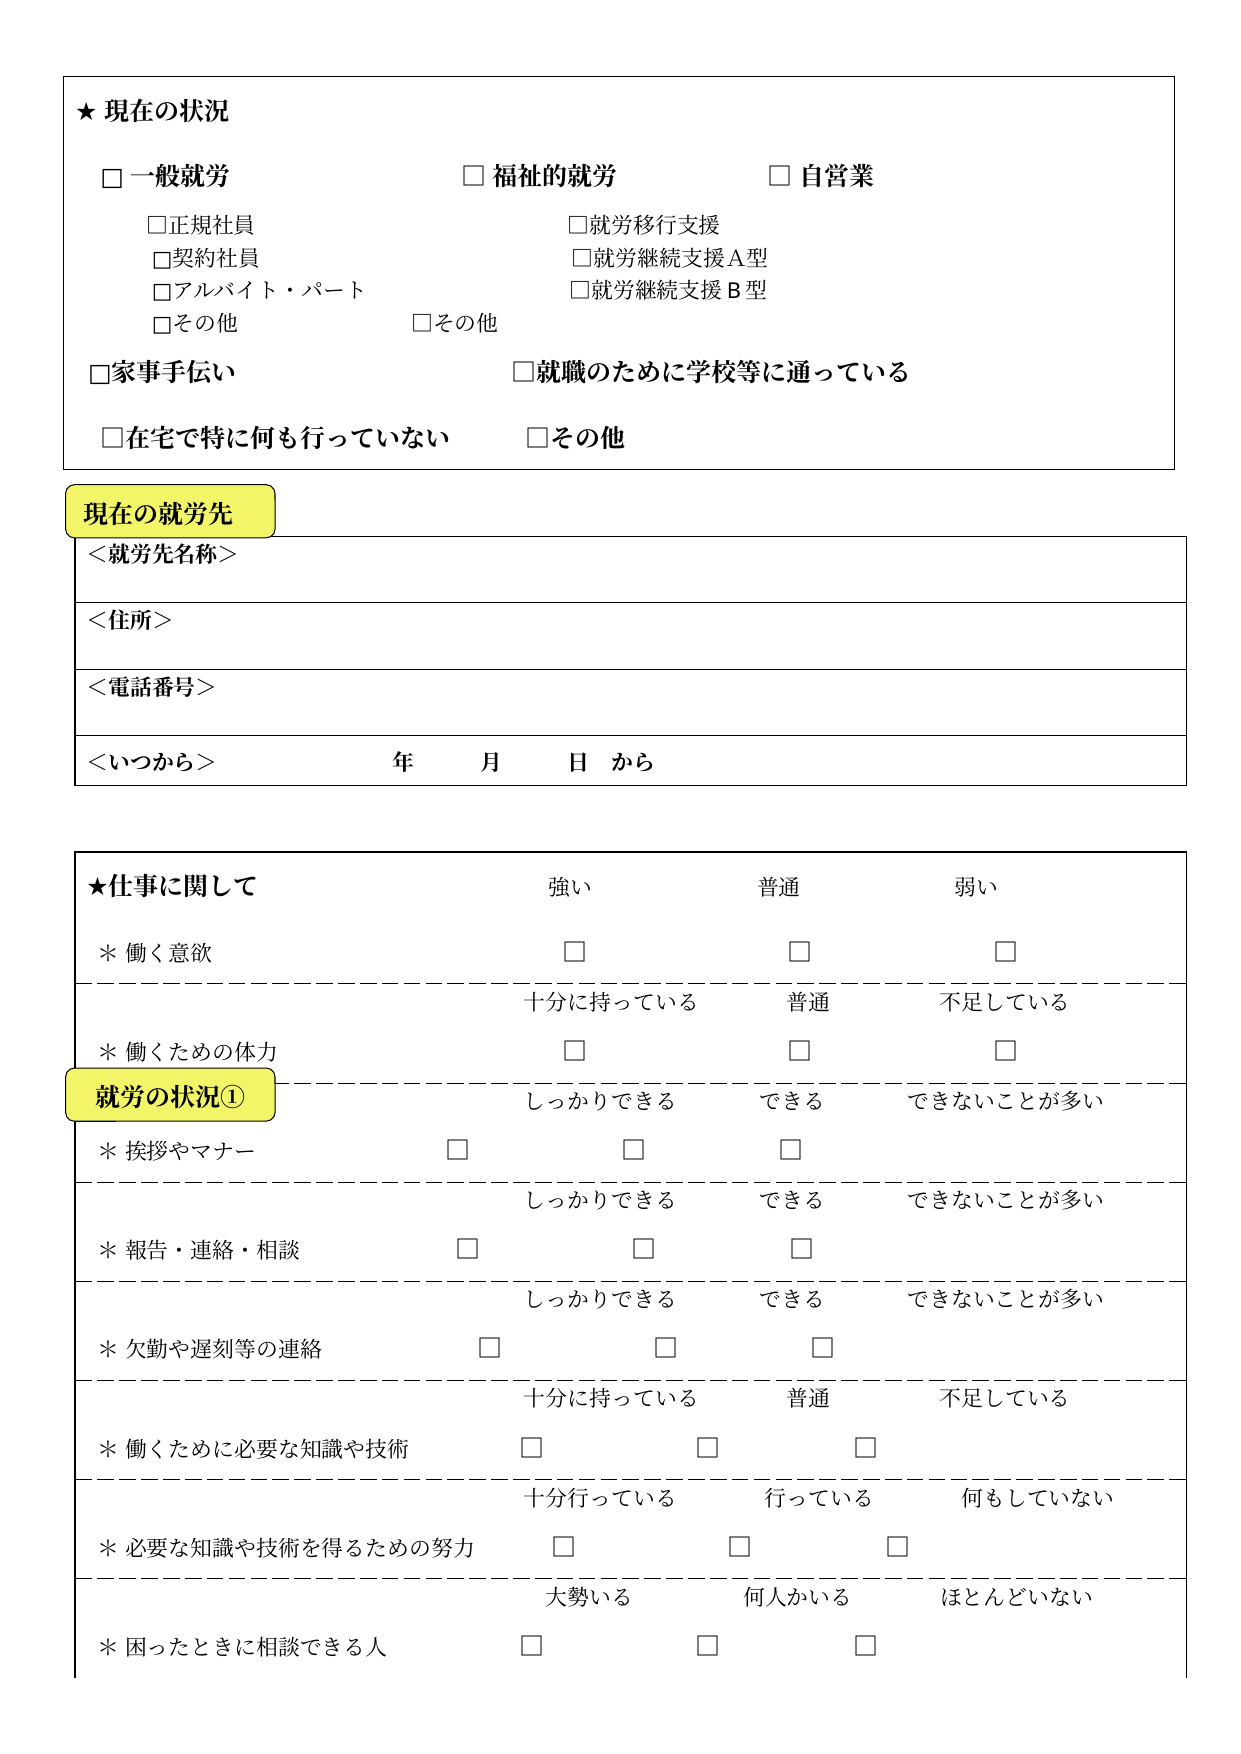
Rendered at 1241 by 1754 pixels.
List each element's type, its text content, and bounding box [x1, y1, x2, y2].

table_cell ＊ 挨拶やマナー □ □ □ [76, 1116, 1186, 1182]
table_header ★仕事に関して 強い 普通 弱い [76, 853, 1186, 918]
table_cell □ 一般就労 □ 福祉的就労 □ 自営業 [64, 142, 1174, 207]
table_cell ＜電話番号＞ [76, 670, 1186, 735]
table_cell □契約社員 □就労継続支援Ａ型 [64, 240, 1174, 273]
table_cell □その他 □その他 [64, 306, 1174, 338]
table_cell □アルバイト・パート □就労継続支援B型 [64, 273, 1174, 306]
table_cell ＊ 働くために必要な知識や技術 □ □ □ [76, 1414, 1186, 1479]
table_cell 十分に持っている 普通 不足している [76, 1380, 1186, 1414]
table_cell ＜いつから＞ 年 月 日 から [76, 736, 1186, 785]
table_cell ＊ 報告・連絡・相談 □ □ □ [76, 1215, 1186, 1281]
table_cell しっかりできる できる できないことが多い [275, 1083, 1186, 1116]
table_cell 大勢いる 何人かいる ほとんどいない [76, 1578, 1186, 1612]
table_cell ＜住所＞ [76, 603, 1186, 668]
table_header ＜就労先名称＞ [76, 537, 1186, 602]
table_cell ＊ 働くための体力 □ □ □ [76, 1017, 1186, 1082]
table_cell ＊ 必要な知識や技術を得るための努力 □ □ □ [76, 1513, 1186, 1578]
table_cell ＊ 困ったときに相談できる人 □ □ □ [76, 1612, 1186, 1677]
table_header ★ 現在の状況 [64, 77, 1174, 142]
table_cell □正規社員 □就労移行支援 [64, 208, 1174, 240]
table_cell しっかりできる できる できないことが多い [76, 1281, 1186, 1314]
table_cell 十分に持っている 普通 不足している [76, 983, 1186, 1017]
table_cell しっかりできる できる できないことが多い [76, 1182, 1186, 1215]
table_cell □家事手伝い □就職のために学校等に通っている [64, 338, 1174, 404]
table_cell □在宅で特に何も行っていない □その他 [64, 404, 1174, 469]
table_cell ＊ 働く意欲 □ □ □ [76, 918, 1186, 983]
table_cell ＊ 欠勤や遅刻等の連絡 □ □ □ [76, 1315, 1186, 1380]
table_cell 十分行っている 行っている 何もしていない [76, 1479, 1186, 1513]
